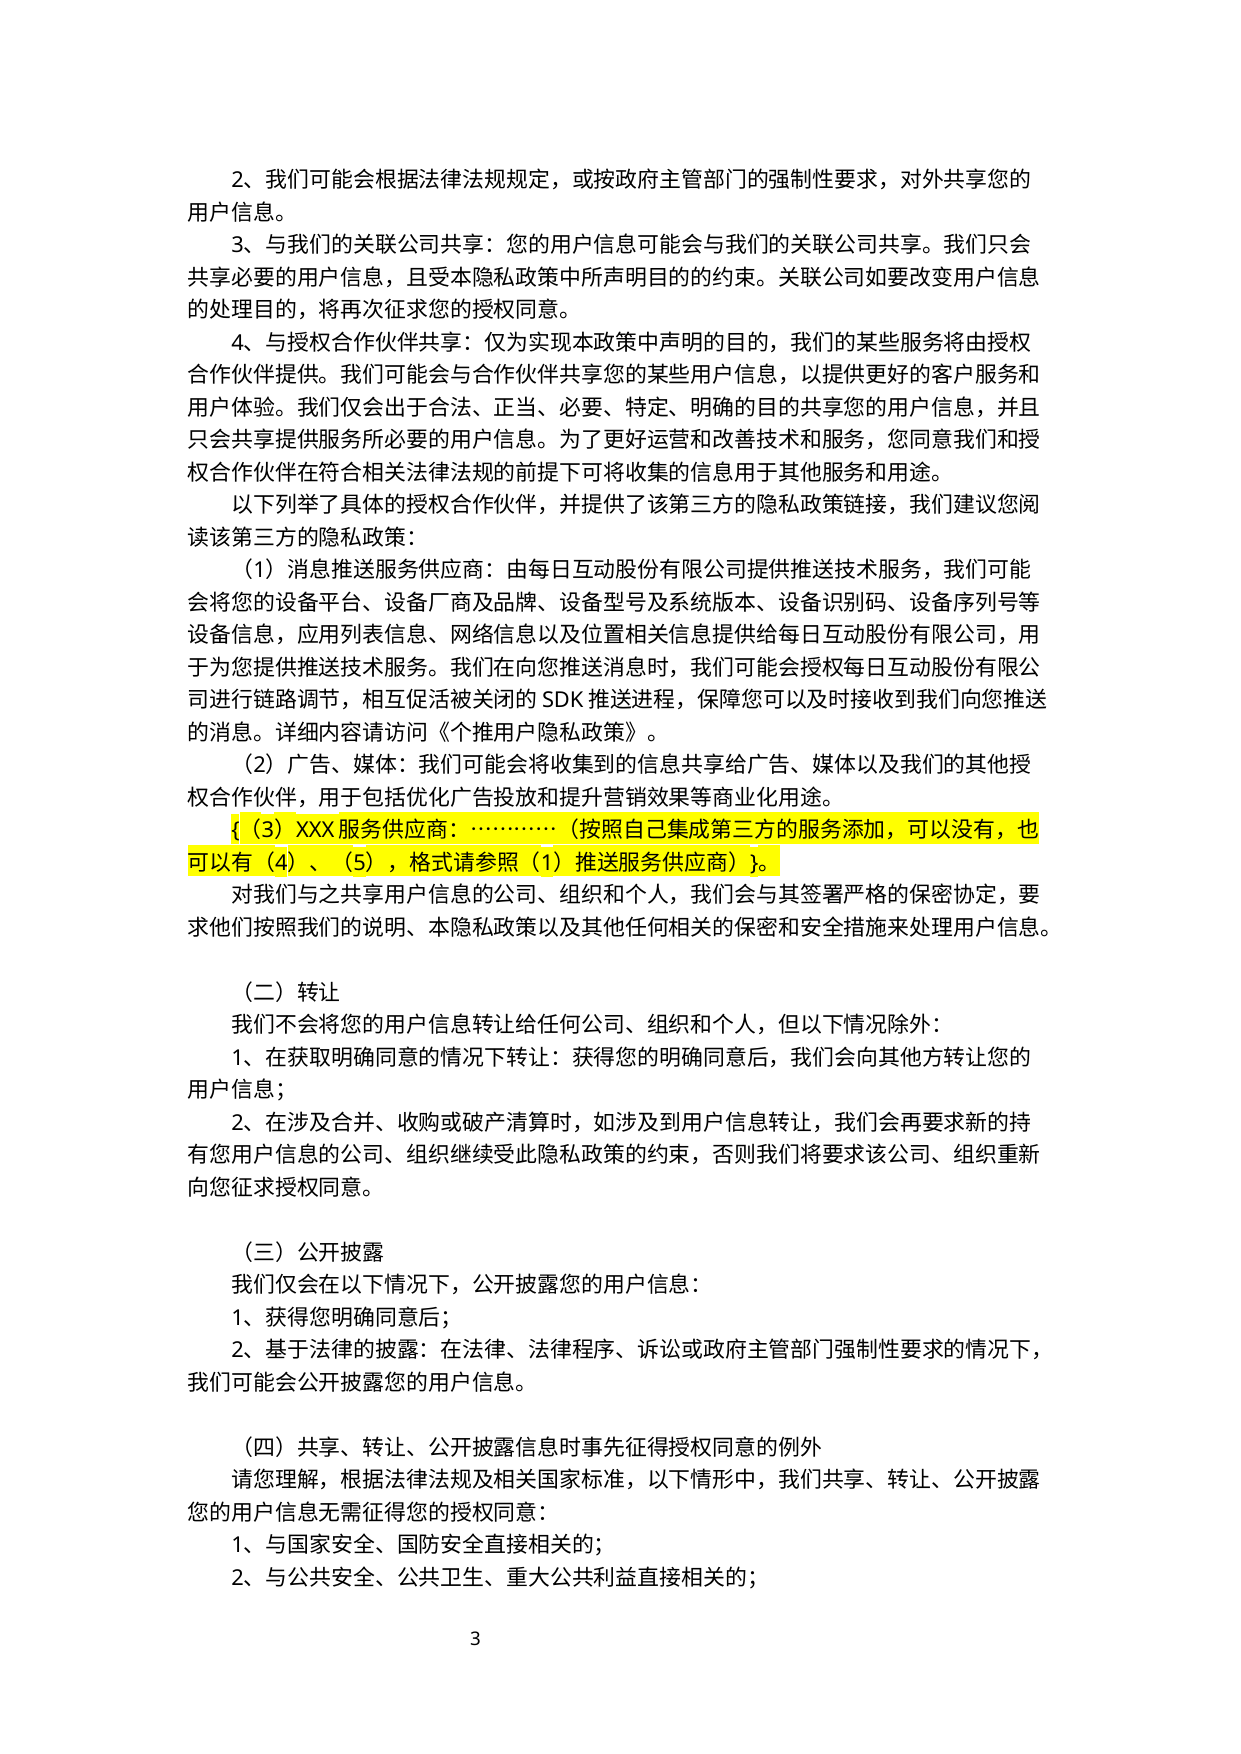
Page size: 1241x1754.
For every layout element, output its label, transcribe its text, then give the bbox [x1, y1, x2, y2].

text 请您理解，根据法律法规及相关国家标准，以下情形中，我们共享、转让、公开披露您的用户信息无需征得您的授权同意： [187, 1462, 1053, 1527]
text 1、在获取明确同意的情况下转让：获得您的明确同意后，我们会向其他方转让您的用户信息； [187, 1039, 1053, 1104]
text （二）转让 [187, 974, 1053, 1007]
text 对我们与之共享用户信息的公司、组织和个人，我们会与其签署严格的保密协定，要求他们按照我们的说明、本隐私政策以及其他任何相关的保密和安全措施来处理用户信息。 [187, 877, 1053, 942]
text （三）公开披露 [187, 1234, 1053, 1267]
text 1、获得您明确同意后； [187, 1299, 1053, 1332]
text 4、与授权合作伙伴共享：仅为实现本政策中声明的目的，我们的某些服务将由授权合作伙伴提供。我们可能会与合作伙伴共享您的某些用户信息，以提供更好的客户服务和用户体验。我们仅会出于合法、正当、必要、特定、明确的目的共享您的用户信息，并且只会共享提供服务所必要的用户信息。为了更好运营和改善技术和服务，您同意我们和授权合作伙伴在符合相关法律法规的前提下可将收集的信息用于其他服务和用途。 [187, 324, 1053, 487]
text 我们仅会在以下情况下，公开披露您的用户信息： [187, 1267, 1053, 1299]
text 以下列举了具体的授权合作伙伴，并提供了该第三方的隐私政策链接，我们建议您阅读该第三方的隐私政策： [187, 487, 1053, 552]
text 2、基于法律的披露：在法律、法律程序、诉讼或政府主管部门强制性要求的情况下，我们可能会公开披露您的用户信息。 [187, 1332, 1053, 1397]
text 2、在涉及合并、收购或破产清算时，如涉及到用户信息转让，我们会再要求新的持有您用户信息的公司、组织继续受此隐私政策的约束，否则我们将要求该公司、组织重新向您征求授权同意。 [187, 1104, 1053, 1202]
text （1）消息推送服务供应商：由每日互动股份有限公司提供推送技术服务，我们可能会将您的设备平台、设备厂商及品牌、设备型号及系统版本、设备识别码、设备序列号等设备信息，应用列表信息、网络信息以及位置相关信息提供给每日互动股份有限公司，用于为您提供推送技术服务。我们在向您推送消息时，我们可能会授权每日互动股份有限公司进行链路调节，相互促活被关闭的SDK推送进程，保障您可以及时接收到我们向您推送的消息。详细内容请访问《个推用户隐私政策》。 [187, 552, 1053, 747]
text 2、我们可能会根据法律法规规定，或按政府主管部门的强制性要求，对外共享您的用户信息。 [187, 162, 1053, 227]
text 我们不会将您的用户信息转让给任何公司、组织和个人，但以下情况除外： [187, 1007, 1053, 1039]
text （四）共享、转让、公开披露信息时事先征得授权同意的例外 [187, 1429, 1053, 1462]
text 1、与国家安全、国防安全直接相关的； [187, 1527, 1053, 1559]
text 2、与公共安全、公共卫生、重大公共利益直接相关的； [187, 1559, 1053, 1592]
text （2）广告、媒体：我们可能会将收集到的信息共享给广告、媒体以及我们的其他授权合作伙伴，用于包括优化广告投放和提升营销效果等商业化用途。 [187, 747, 1053, 812]
text {（3）XXX服务供应商：…………（按照自己集成第三方的服务添加，可以没有，也可以有（4）、（5），格式请参照（1）推送服务供应商）}。 [187, 812, 1053, 877]
text 3、与我们的关联公司共享：您的用户信息可能会与我们的关联公司共享。我们只会共享必要的用户信息，且受本隐私政策中所声明目的的约束。关联公司如要改变用户信息的处理目的，将再次征求您的授权同意。 [187, 227, 1053, 324]
